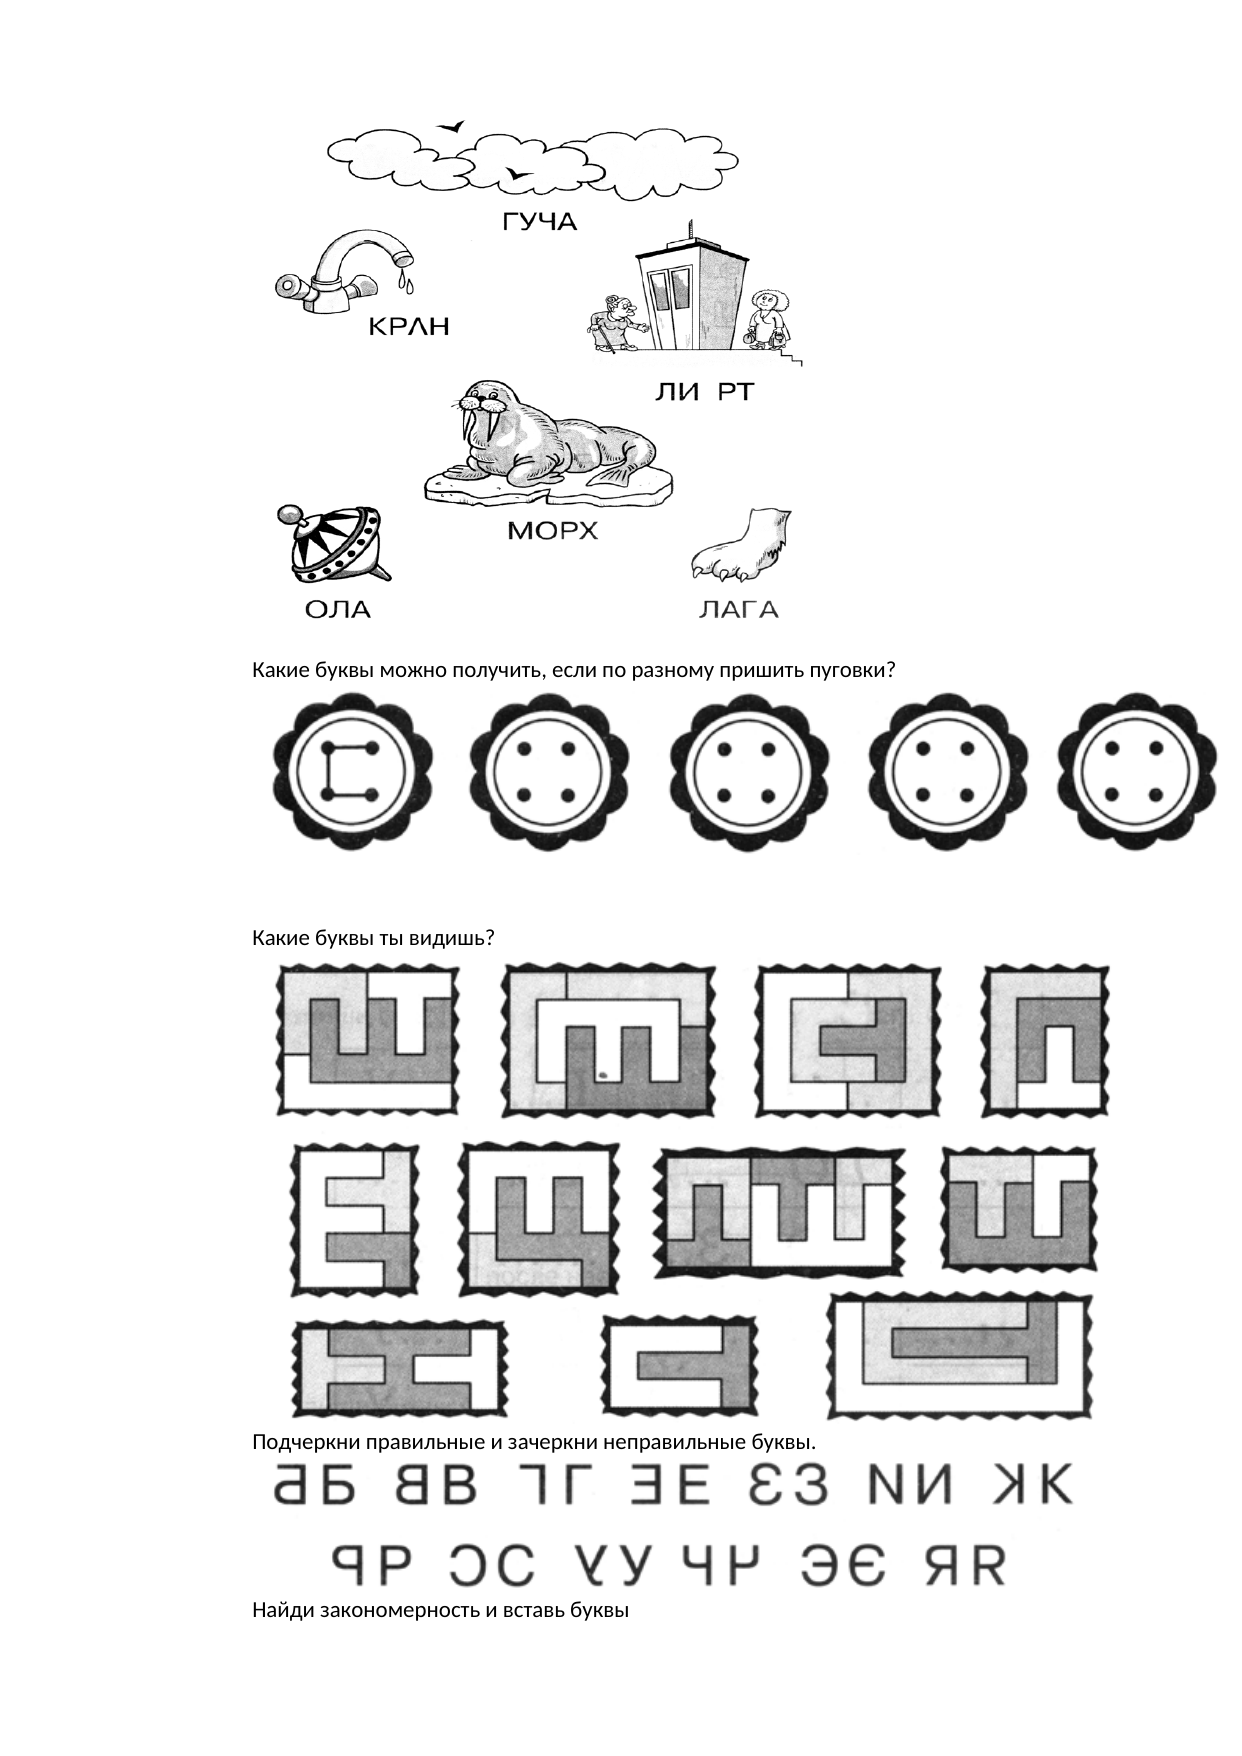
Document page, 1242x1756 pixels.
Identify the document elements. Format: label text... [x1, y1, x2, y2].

list Какие буквы можно получить, если по разному пришить пуговки? [252, 655, 1153, 683]
list Какие буквы ты видишь? [252, 923, 1153, 951]
list Подчеркни правильные и зачеркни неправильные буквы. [252, 1427, 1153, 1456]
list Найди закономерность и вставь буквы [252, 1595, 1153, 1623]
